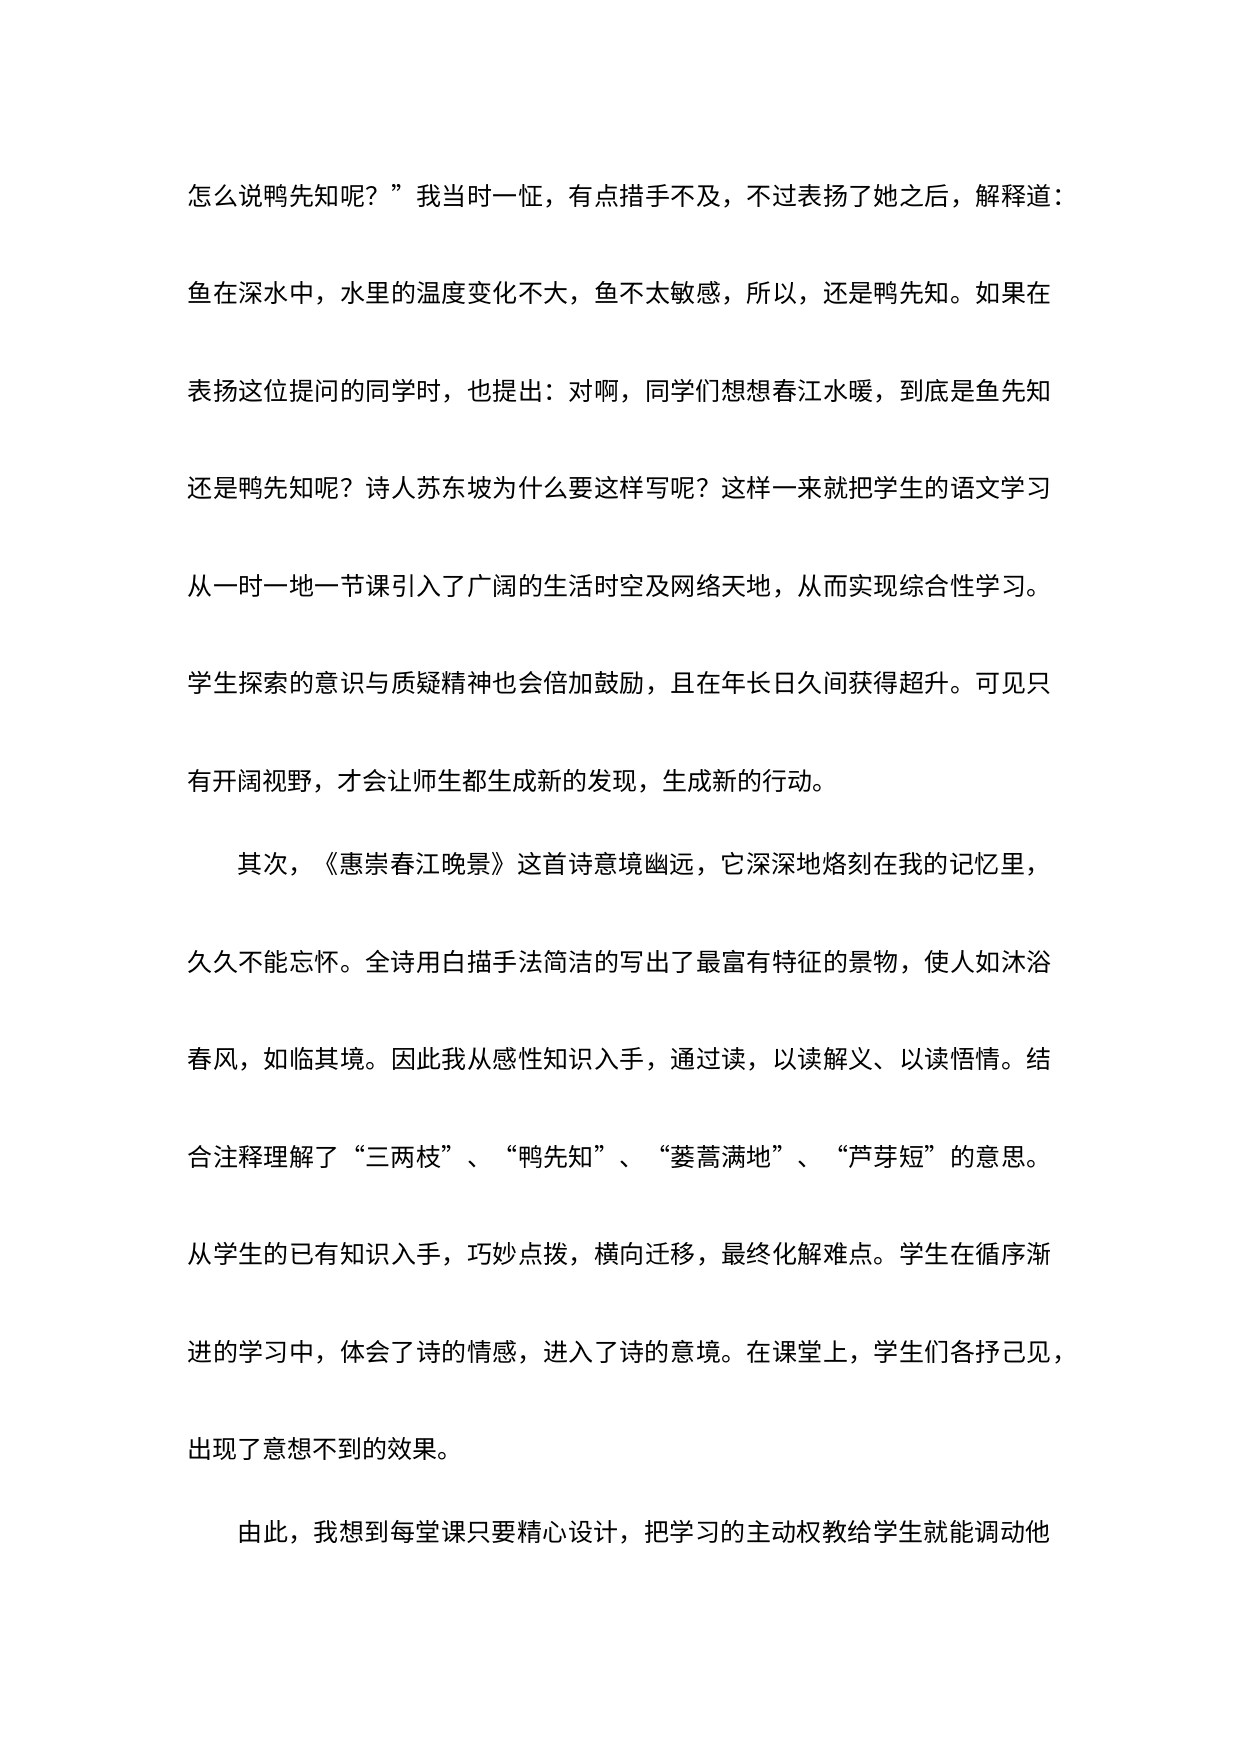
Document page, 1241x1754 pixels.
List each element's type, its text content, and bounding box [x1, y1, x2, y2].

text 其次，《惠崇春江晚景》这首诗意境幽远，它深深地烙刻在我的记忆里，久久不能忘怀。全诗用白描手法简洁的写出了最富有特征的景物，使人如沐浴春风，如临其境。因此我从感性知识入手，通过读，以读解义、以读悟情。结合注释理解了“三两枝”、“鸭先知”、“蒌蒿满地”、“芦芽短”的意思。从学生的已有知识入手，巧妙点拨，横向迁移，最终化解难点。学生在循序渐进的学习中，体会了诗的情感，进入了诗的意境。在课堂上，学生们各抒己见，出现了意想不到的效果。 [187, 830, 1053, 1480]
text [187, 162, 1053, 812]
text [187, 1498, 1053, 1563]
